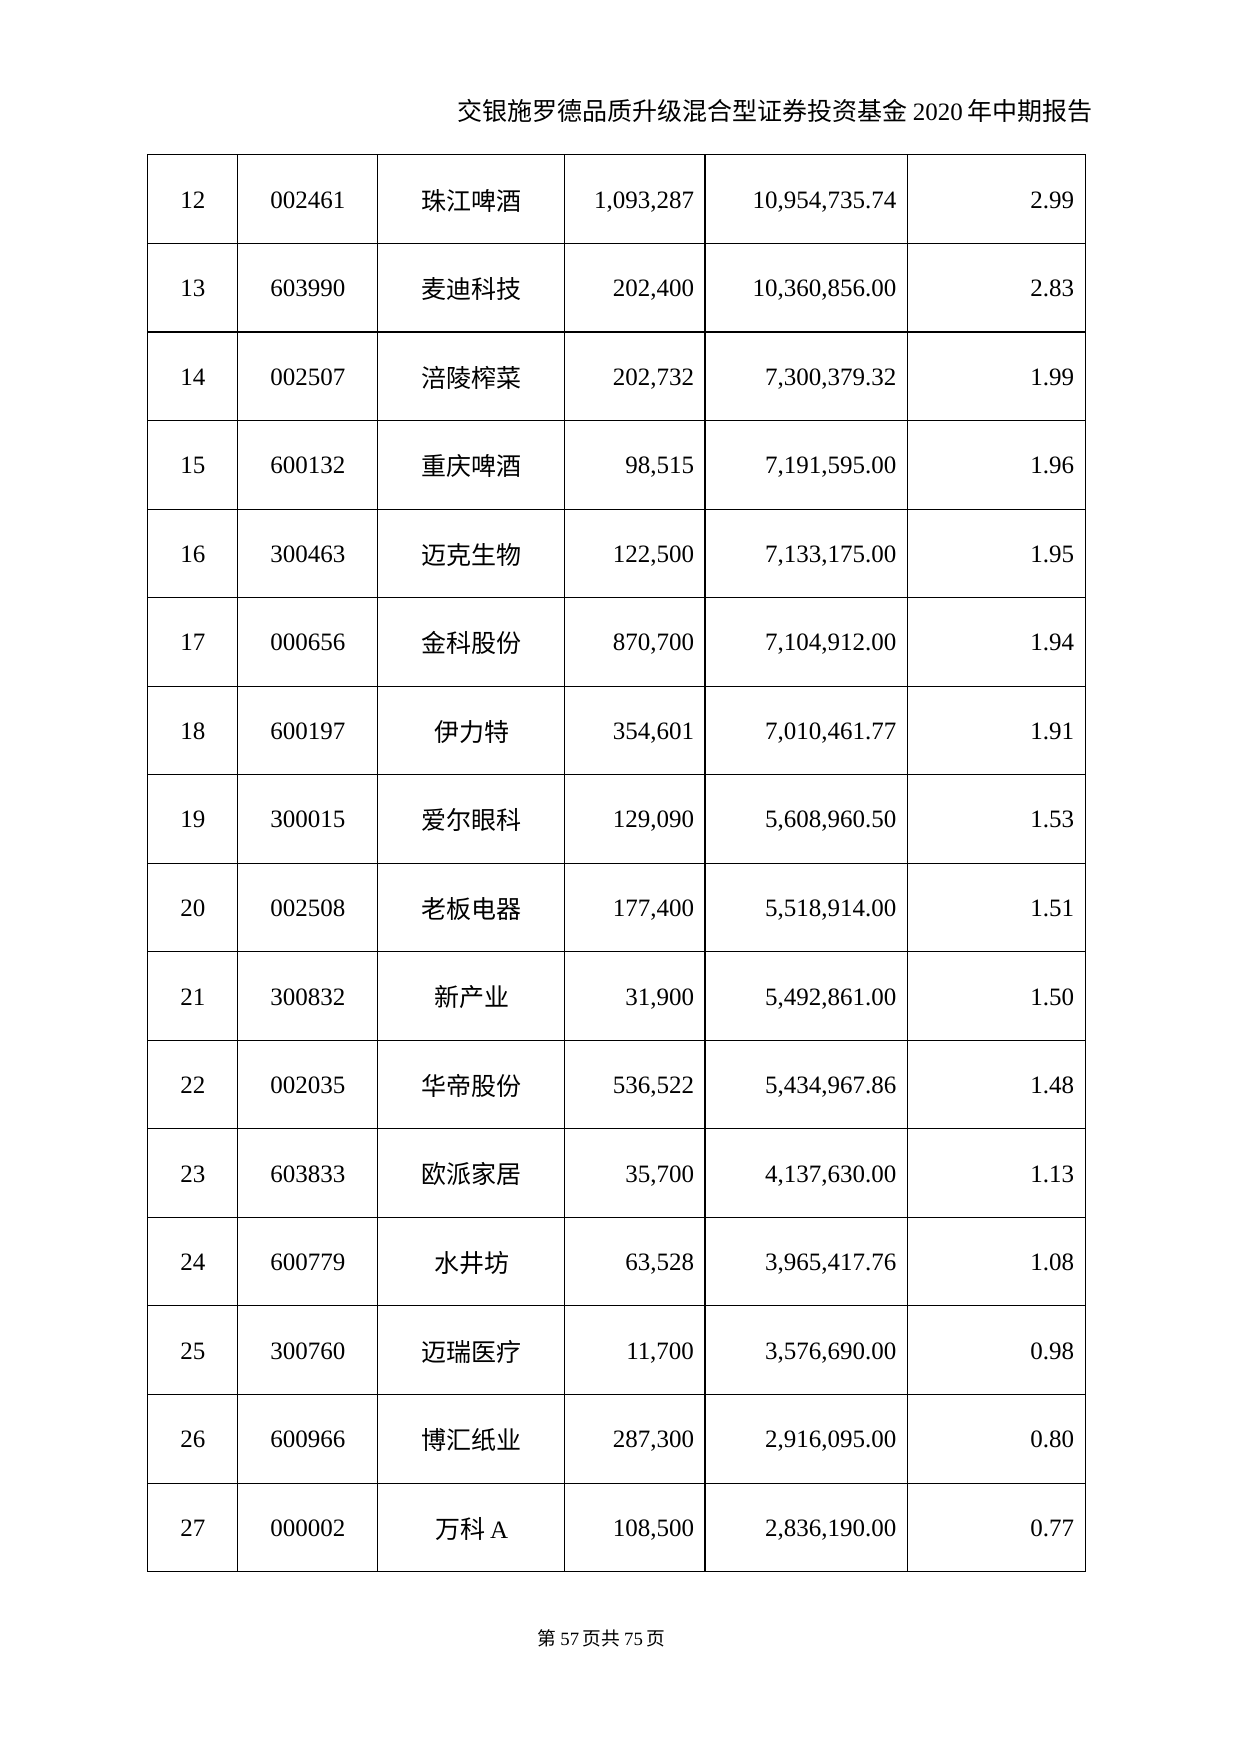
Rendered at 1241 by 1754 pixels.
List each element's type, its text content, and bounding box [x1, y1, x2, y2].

table_cell 0.77 [908, 1484, 1085, 1571]
table_cell 002508 [238, 864, 377, 951]
table_cell 2,916,095.00 [706, 1395, 907, 1482]
table_cell 20 [148, 864, 237, 951]
table_cell 1.50 [908, 952, 1085, 1040]
table_cell 2.99 [908, 155, 1085, 243]
table_cell 24 [148, 1218, 237, 1305]
table_cell 水井坊 [378, 1218, 564, 1305]
table_cell 287,300 [565, 1395, 704, 1482]
table_cell 12 [148, 155, 237, 243]
table_cell 15 [148, 421, 237, 508]
table_cell 迈瑞医疗 [378, 1306, 564, 1394]
table_cell 1.51 [908, 864, 1085, 951]
table_cell 万科A [378, 1484, 564, 1571]
table_cell 涪陵榨菜 [378, 333, 564, 420]
table_cell 98,515 [565, 421, 704, 508]
table_cell 300463 [238, 510, 377, 597]
table_cell 600197 [238, 687, 377, 774]
table_cell 3,576,690.00 [706, 1306, 907, 1394]
table_cell 5,608,960.50 [706, 775, 907, 863]
table_cell 21 [148, 952, 237, 1040]
table_cell 26 [148, 1395, 237, 1482]
table_cell 35,700 [565, 1129, 704, 1217]
table_cell 迈克生物 [378, 510, 564, 597]
table_cell 108,500 [565, 1484, 704, 1571]
table_cell 870,700 [565, 598, 704, 686]
table_cell 4,137,630.00 [706, 1129, 907, 1217]
table_cell 10,954,735.74 [706, 155, 907, 243]
table_cell 002507 [238, 333, 377, 420]
table_cell 1.13 [908, 1129, 1085, 1217]
table_cell 2.83 [908, 244, 1085, 331]
table_cell 300832 [238, 952, 377, 1040]
table_cell 603833 [238, 1129, 377, 1217]
table_cell 002035 [238, 1041, 377, 1128]
table_cell 3,965,417.76 [706, 1218, 907, 1305]
table_cell 000002 [238, 1484, 377, 1571]
table_cell 600966 [238, 1395, 377, 1482]
table_cell 7,133,175.00 [706, 510, 907, 597]
table_cell 5,434,967.86 [706, 1041, 907, 1128]
table_cell 177,400 [565, 864, 704, 951]
table_cell 1.08 [908, 1218, 1085, 1305]
table_cell 老板电器 [378, 864, 564, 951]
table_cell 1.91 [908, 687, 1085, 774]
table_cell 11,700 [565, 1306, 704, 1394]
table_cell 麦迪科技 [378, 244, 564, 331]
table_cell 600132 [238, 421, 377, 508]
table_cell 2,836,190.00 [706, 1484, 907, 1571]
table_cell 202,732 [565, 333, 704, 420]
table_cell 19 [148, 775, 237, 863]
table_cell 14 [148, 333, 237, 420]
table_cell 5,518,914.00 [706, 864, 907, 951]
table_cell 300760 [238, 1306, 377, 1394]
table_cell 7,010,461.77 [706, 687, 907, 774]
table_cell 536,522 [565, 1041, 704, 1128]
table_cell 金科股份 [378, 598, 564, 686]
table_cell 重庆啤酒 [378, 421, 564, 508]
table_cell 18 [148, 687, 237, 774]
table_cell 1.95 [908, 510, 1085, 597]
table_cell 16 [148, 510, 237, 597]
table_cell 17 [148, 598, 237, 686]
table_cell 27 [148, 1484, 237, 1571]
table_cell 22 [148, 1041, 237, 1128]
table_cell 000656 [238, 598, 377, 686]
table_cell 欧派家居 [378, 1129, 564, 1217]
table_cell 300015 [238, 775, 377, 863]
table_cell 129,090 [565, 775, 704, 863]
table_cell 7,300,379.32 [706, 333, 907, 420]
table_cell 伊力特 [378, 687, 564, 774]
table_cell 23 [148, 1129, 237, 1217]
table_cell 7,191,595.00 [706, 421, 907, 508]
table_cell 202,400 [565, 244, 704, 331]
table_cell 新产业 [378, 952, 564, 1040]
table_cell 珠江啤酒 [378, 155, 564, 243]
table_cell 1.94 [908, 598, 1085, 686]
table_cell 华帝股份 [378, 1041, 564, 1128]
table_cell 1.96 [908, 421, 1085, 508]
table_cell 25 [148, 1306, 237, 1394]
table_cell 1.53 [908, 775, 1085, 863]
table_cell 1.48 [908, 1041, 1085, 1128]
table_cell 63,528 [565, 1218, 704, 1305]
table_cell 122,500 [565, 510, 704, 597]
table_cell 0.98 [908, 1306, 1085, 1394]
table_cell 5,492,861.00 [706, 952, 907, 1040]
table_cell 10,360,856.00 [706, 244, 907, 331]
table_cell 600779 [238, 1218, 377, 1305]
table_cell 1,093,287 [565, 155, 704, 243]
table_cell 7,104,912.00 [706, 598, 907, 686]
table_cell 1.99 [908, 333, 1085, 420]
table_cell 13 [148, 244, 237, 331]
table_cell 爱尔眼科 [378, 775, 564, 863]
table_cell 31,900 [565, 952, 704, 1040]
table_cell 002461 [238, 155, 377, 243]
table_cell 博汇纸业 [378, 1395, 564, 1482]
table_cell 354,601 [565, 687, 704, 774]
table_cell 0.80 [908, 1395, 1085, 1482]
table_cell 603990 [238, 244, 377, 331]
